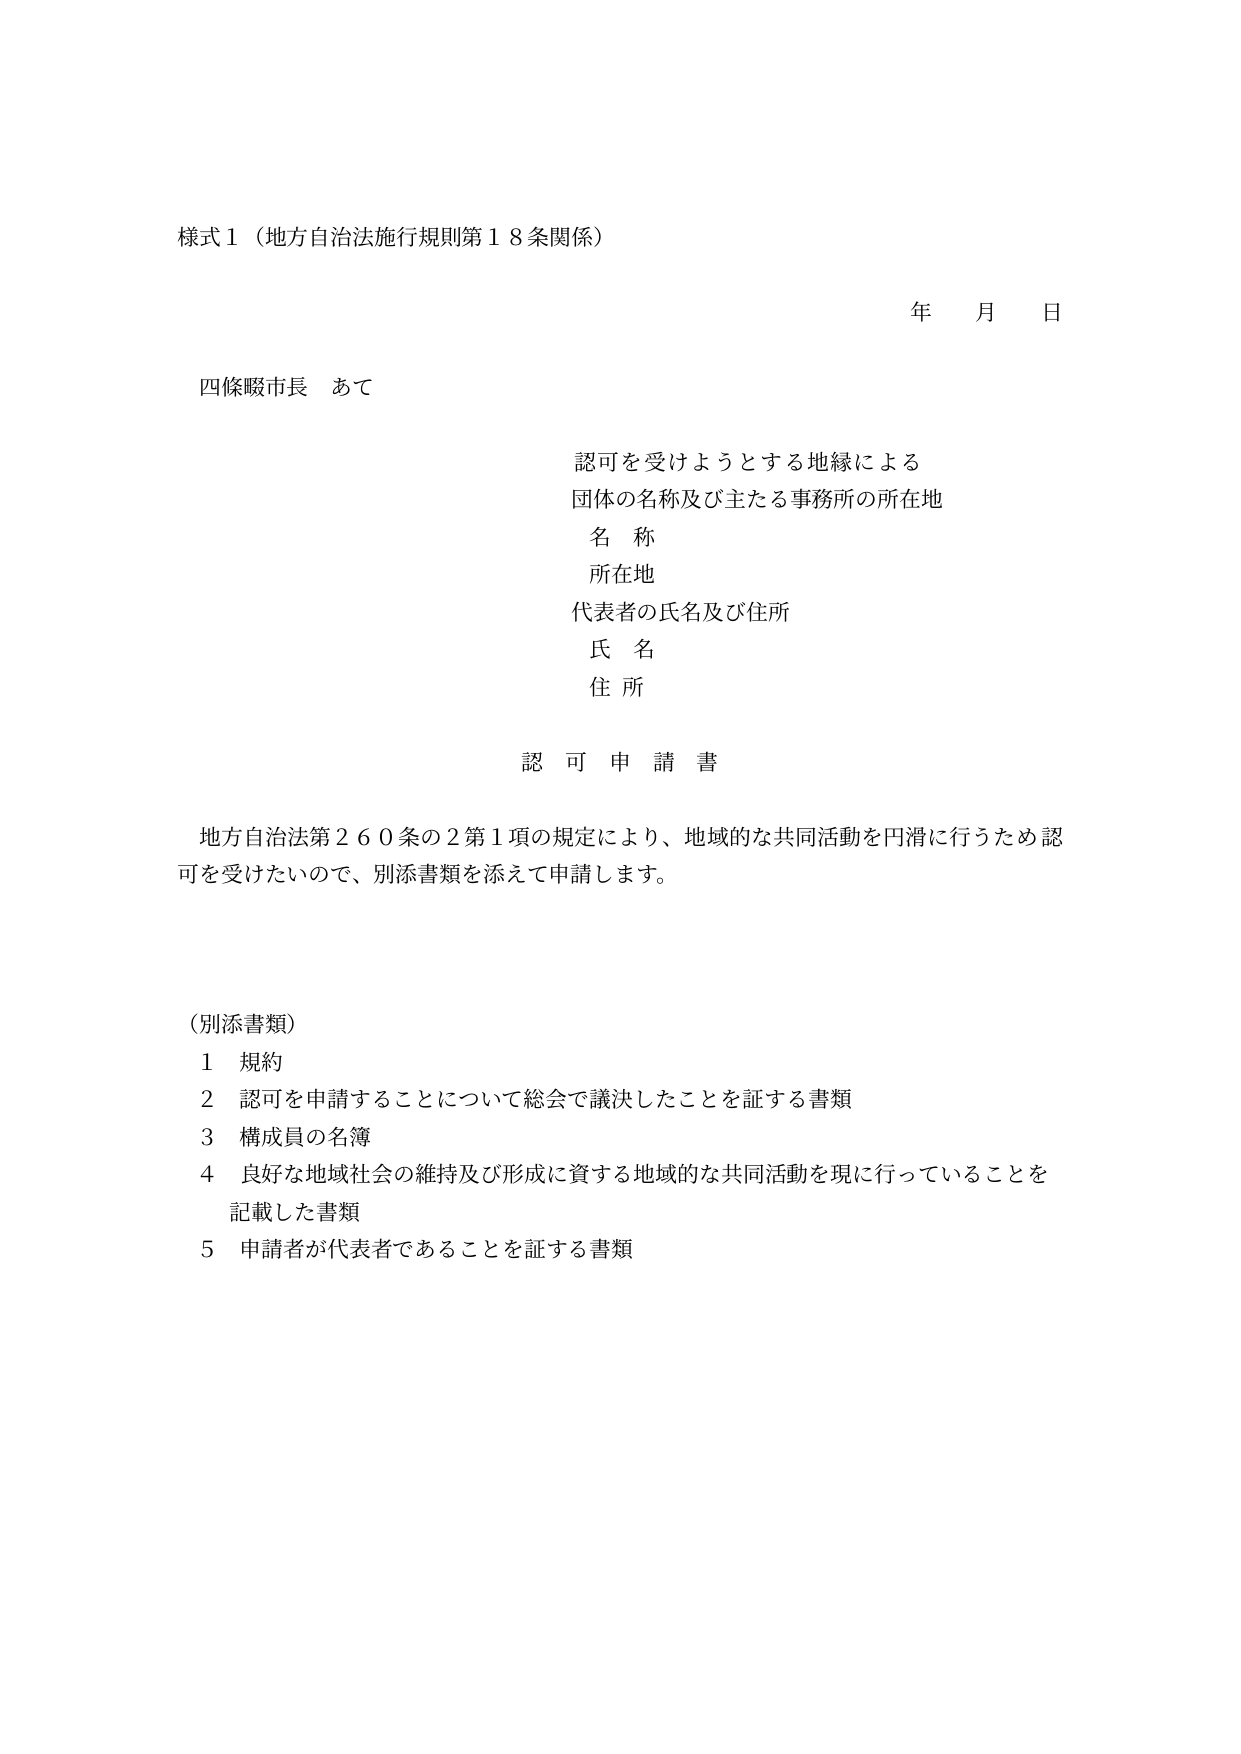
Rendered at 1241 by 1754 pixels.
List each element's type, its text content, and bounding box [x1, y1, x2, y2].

text 住 所 [177, 667, 1063, 704]
text ３ 構成員の名簿 [196, 1117, 1063, 1154]
text 認 可 申 請 書 [177, 742, 1063, 779]
text 名 称 [177, 517, 1063, 554]
text 地方自治法第２６０条の２第１項の規定により、地域的な共同活動を円滑に行うため認可を受けたいので、別添書類を添えて申請します。 [177, 817, 1063, 892]
text 代表者の氏名及び住所 [177, 592, 1063, 629]
text ４ 良好な地域社会の維持及び形成に資する地域的な共同活動を現に行っていることを記載した書類 [196, 1154, 1063, 1229]
text 様式１（地方自治法施行規則第１８条関係） [177, 217, 1063, 254]
text 年 月 日 [278, 292, 1063, 329]
text ２ 認可を申請することについて総会で議決したことを証する書類 [196, 1079, 1063, 1117]
text １ 規約 [196, 1042, 1063, 1079]
text 認可を受けようとする地縁による [177, 442, 1063, 479]
text 団体の名称及び主たる事務所の所在地 [177, 479, 1063, 517]
text （別添書類） [177, 1004, 1063, 1042]
text 氏 名 [177, 629, 1063, 667]
text 所在地 [177, 554, 1063, 592]
text ５ 申請者が代表者であることを証する書類 [196, 1229, 1063, 1267]
text 四條畷市長 あて [177, 367, 1063, 404]
